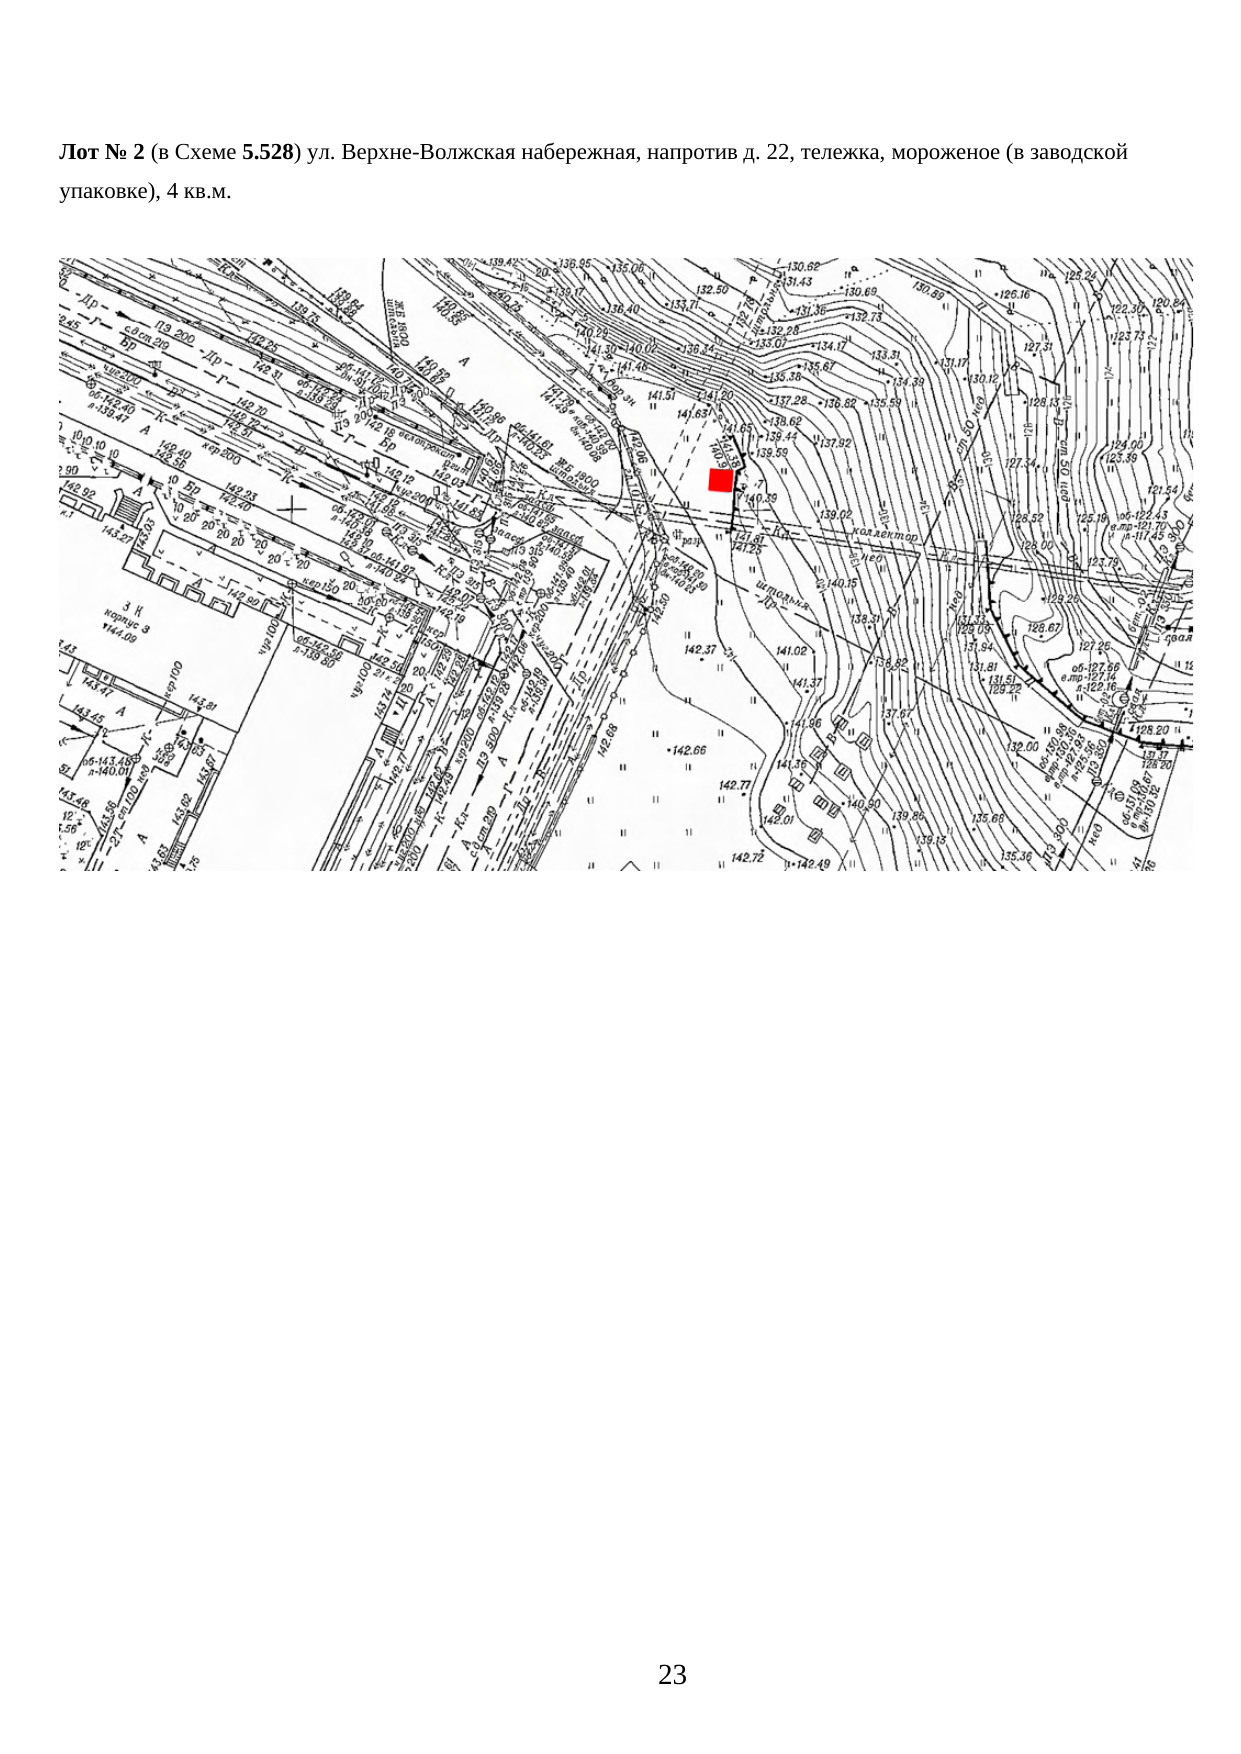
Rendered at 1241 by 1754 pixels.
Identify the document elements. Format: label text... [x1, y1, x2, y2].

picture [59, 256, 1203, 871]
text Лот № 2 (в Схеме 5.528) ул. Верхне-Волжская набережная, напротив д. 22, тележка, мороженое (в заводской упаковке), 4 кв.м. [59, 138, 1152, 204]
